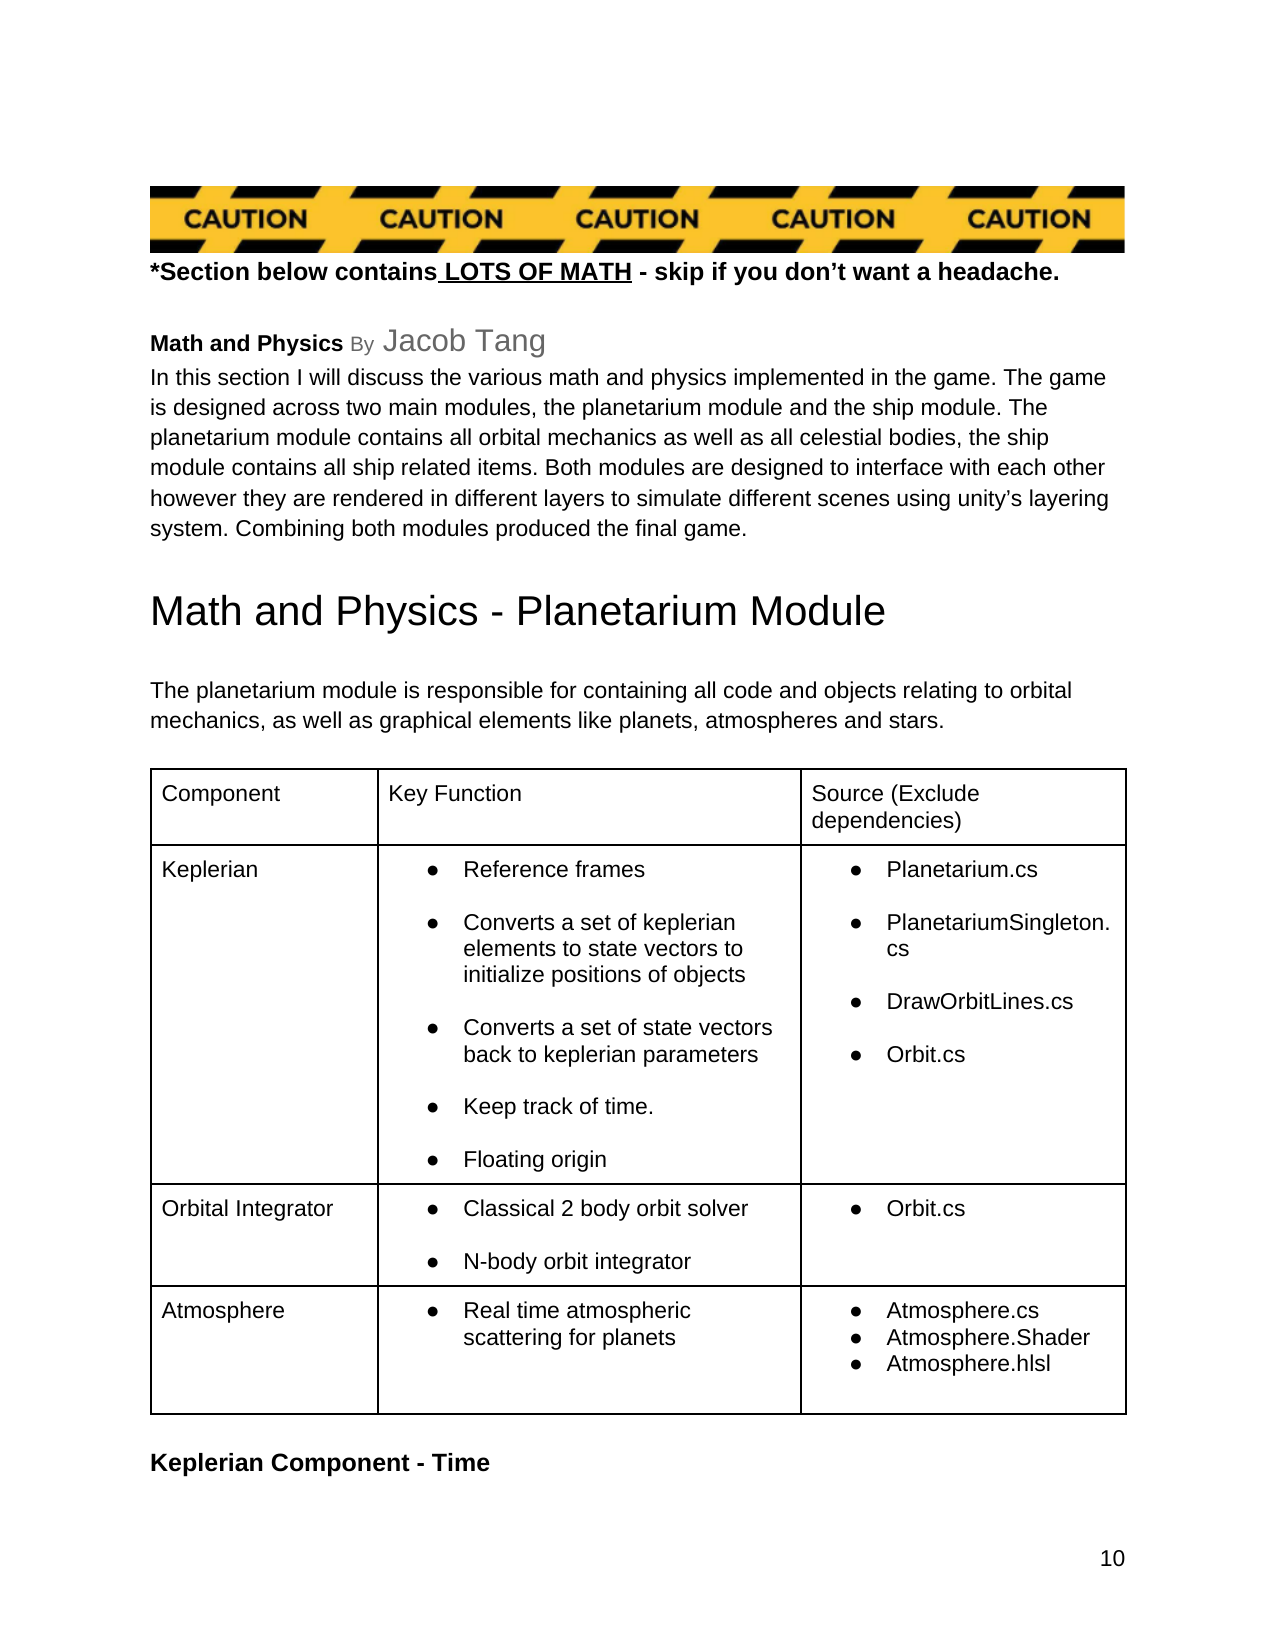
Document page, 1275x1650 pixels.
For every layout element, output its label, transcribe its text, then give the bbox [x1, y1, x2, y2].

table_cell Reference frames Converts a set of keplerian elements to state vectors to initialize positions of objects Converts a set of state vectors back to keplerian parameters Keep track of time. Floating origin [379, 846, 800, 1183]
subtitle Math and Physics - Planetarium Module [150, 587, 1125, 634]
picture [150, 186, 1125, 253]
table_cell Real time atmospheric scattering for planets [379, 1287, 800, 1413]
table_cell Keplerian [152, 846, 377, 1183]
text *Section below contains LOTS OF MATH - skip if you don’t want a headache. [150, 256, 1125, 285]
table_header Key Function [379, 770, 800, 843]
table_header Component [152, 770, 377, 843]
table_header Source (Exclude dependencies) [802, 770, 1125, 843]
table_cell Orbital Integrator [152, 1185, 377, 1285]
table_cell Planetarium.cs PlanetariumSingleton.cs DrawOrbitLines.cs Orbit.cs [802, 846, 1125, 1183]
text Keplerian Component - Time [150, 1448, 1125, 1477]
table_cell Classical 2 body orbit solver N-body orbit integrator [379, 1185, 800, 1285]
text In this section I will discuss the various math and physics implemented in the game. The game is designed across two main modules, the planetarium module and the ship module. The planetarium module contains all orbital mechanics as well as all celestial bodies, the ship module contains all ship related items. Both modules are designed to interface with each other however they are rendered in different layers to simulate different scenes using unity’s layering system. Combining both modules produced the final game. [150, 364, 1125, 541]
text The planetarium module is responsible for containing all code and objects relating to orbital mechanics, as well as graphical elements like planets, atmospheres and stars. [150, 677, 1125, 734]
table_cell Atmosphere.cs Atmosphere.Shader Atmosphere.hlsl [802, 1287, 1125, 1413]
table_cell Orbit.cs [802, 1185, 1125, 1285]
table_cell Atmosphere [152, 1287, 377, 1413]
text Math and Physics By Jacob Tang [150, 322, 1125, 358]
